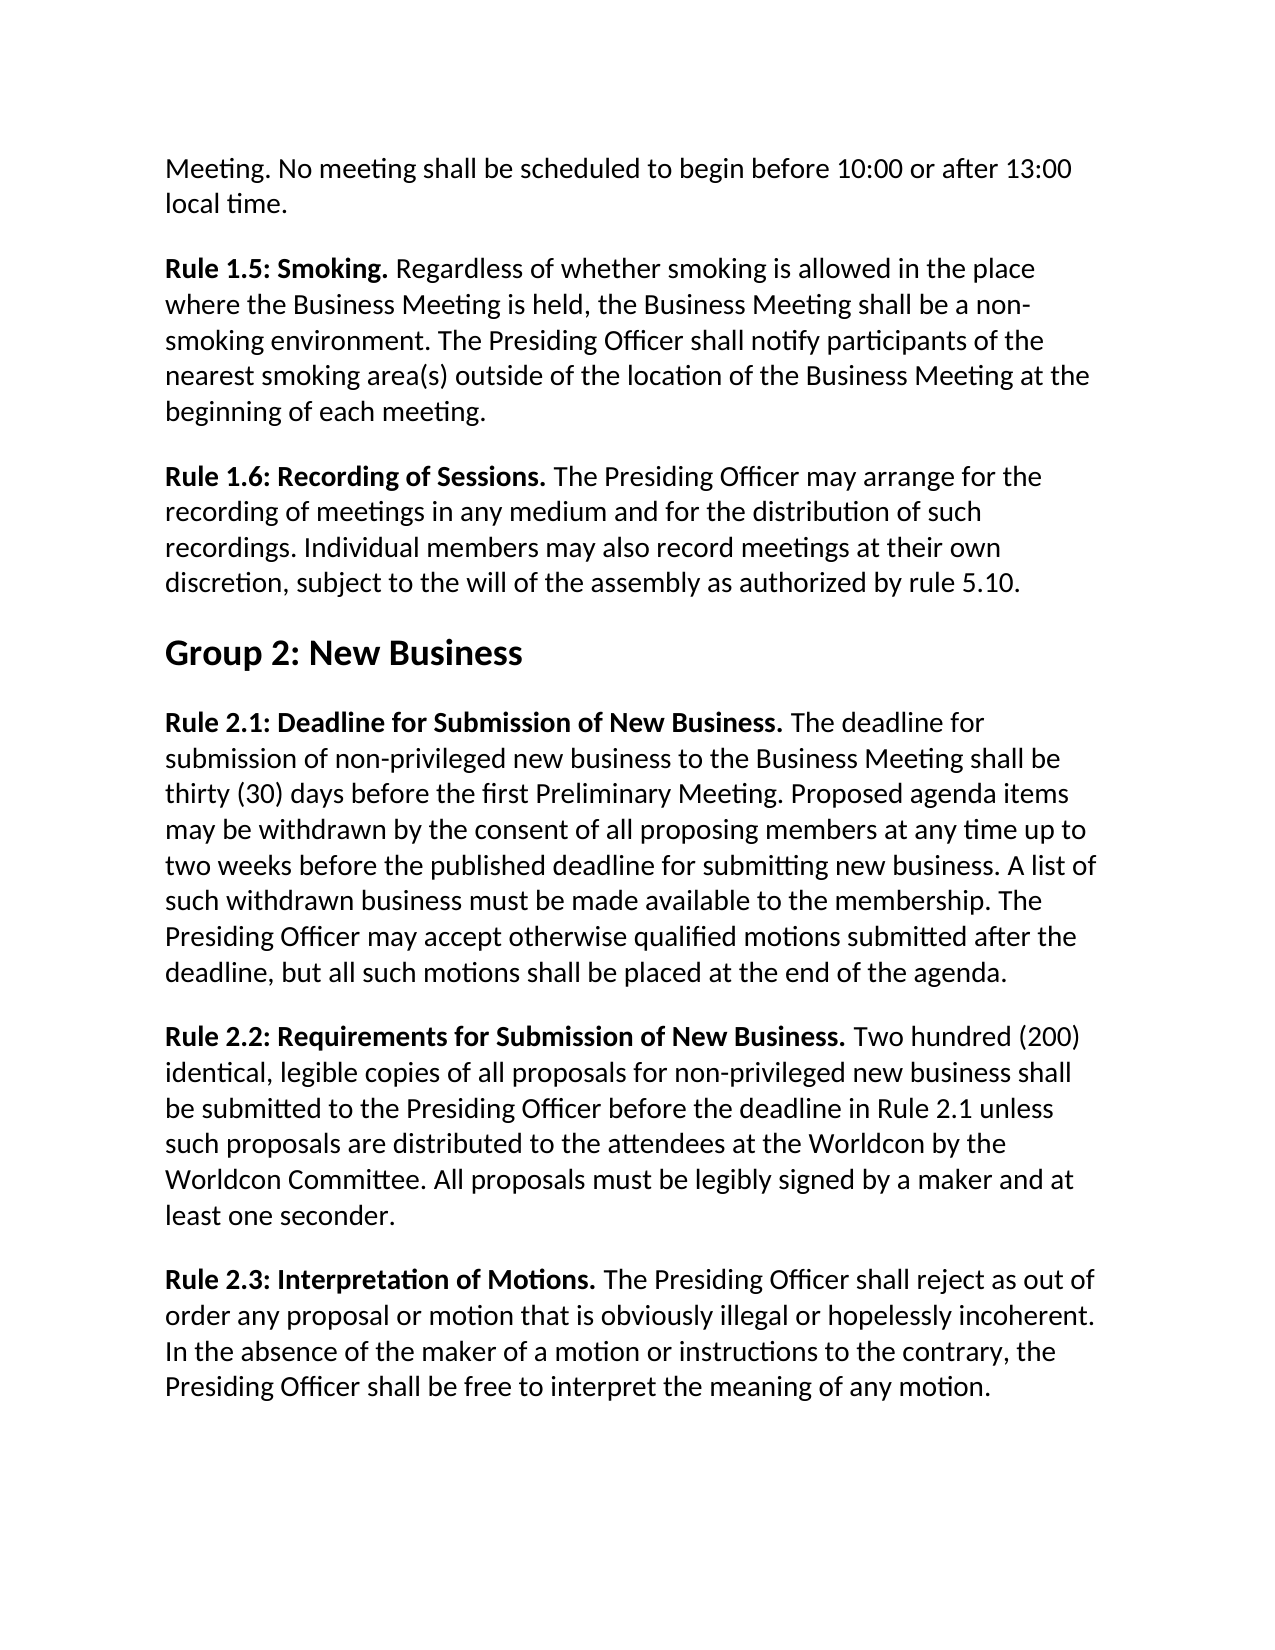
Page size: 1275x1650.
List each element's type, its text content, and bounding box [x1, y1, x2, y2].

subtitle Group 2: New Business [165, 629, 1102, 675]
text Rule 2.2: Requirements for Submission of New Business. Two hundred (200) identical, legible copies of all proposals for non-privileged new business shall be submitted to the Presiding Officer before the deadline in Rule 2.1 unless such proposals are distributed to the attendees at the Worldcon by the Worldcon Committee. All proposals must be legibly signed by a maker and at least one seconder. [165, 1018, 1102, 1232]
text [165, 150, 1102, 221]
text Rule 1.6: Recording of Sessions. The Presiding Officer may arrange for the recording of meetings in any medium and for the distribution of such recordings. Individual members may also record meetings at their own discretion, subject to the will of the assembly as authorized by rule 5.10. [165, 458, 1102, 600]
text Rule 2.3: Interpretation of Motions. The Presiding Officer shall reject as out of order any proposal or motion that is obviously illegal or hopelessly incoherent. In the absence of the maker of a motion or instructions to the contrary, the Presiding Officer shall be free to interpret the meaning of any motion. [165, 1261, 1102, 1404]
text Rule 2.1: Deadline for Submission of New Business. The deadline for submission of non-privileged new business to the Business Meeting shall be thirty (30) days before the first Preliminary Meeting. Proposed agenda items may be withdrawn by the consent of all proposing members at any time up to two weeks before the published deadline for submitting new business. A list of such withdrawn business must be made available to the membership. The Presiding Officer may accept otherwise qualified motions submitted after the deadline, but all such motions shall be placed at the end of the agenda. [165, 704, 1102, 989]
text Rule 1.5: Smoking. Regardless of whether smoking is allowed in the place where the Business Meeting is held, the Business Meeting shall be a non-smoking environment. The Presiding Officer shall notify participants of the nearest smoking area(s) outside of the location of the Business Meeting at the beginning of each meeting. [165, 250, 1102, 428]
